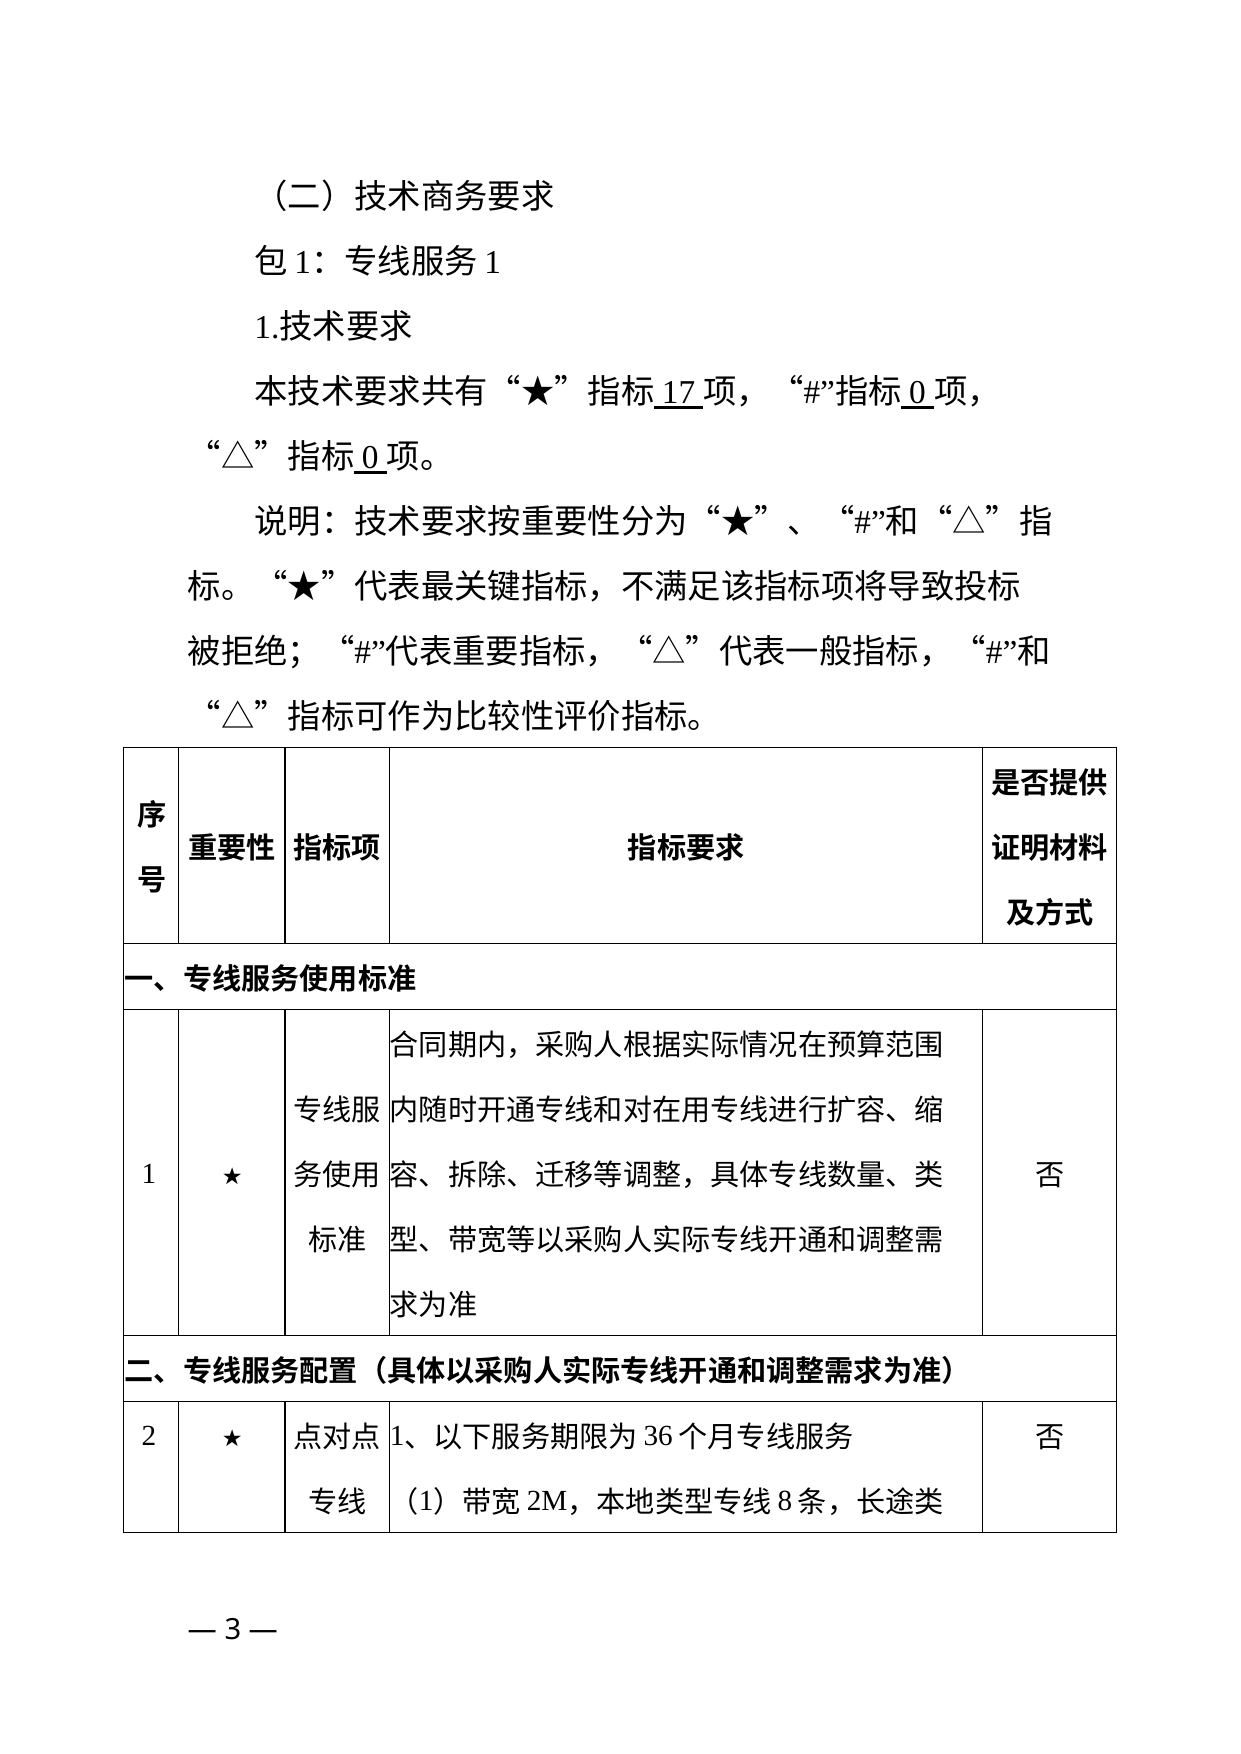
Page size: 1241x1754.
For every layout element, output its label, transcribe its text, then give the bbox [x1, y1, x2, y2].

table_cell 专线服务使用标准 [286, 1010, 389, 1335]
table_header 指标项 [286, 748, 389, 943]
table_cell 否 [983, 1010, 1116, 1335]
text （二）技术商务要求 [187, 162, 1053, 227]
text 说明：技术要求按重要性分为“★”、“#”和“△”指标。“★”代表最关键指标，不满足该指标项将导致投标被拒绝；“#”代表重要指标，“△”代表一般指标，“#”和“△”指标可作为比较性评价指标。 [187, 487, 1053, 747]
table_cell [124, 1402, 178, 1532]
table_cell 一、专线服务使用标准 [124, 944, 1116, 1009]
table_header 序号 [124, 748, 178, 943]
table_cell ★ [179, 1010, 284, 1335]
table_cell 合同期内，采购人根据实际情况在预算范围内随时开通专线和对在用专线进行扩容、缩容、拆除、迁移等调整，具体专线数量、类型、带宽等以采购人实际专线开通和调整需求为准 [390, 1010, 982, 1335]
table_header 重要性 [179, 748, 284, 943]
table_cell 点对点专线 [286, 1402, 389, 1532]
table_header 指标要求 [390, 748, 982, 943]
table_cell 二、专线服务配置（具体以采购人实际专线开通和调整需求为准） [124, 1336, 1116, 1401]
list 包1：专线服务1 [187, 227, 1053, 292]
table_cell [390, 1402, 982, 1532]
table_cell [124, 1010, 178, 1335]
table_cell ★ [179, 1402, 284, 1532]
table_header 是否提供证明材料及方式 [983, 748, 1116, 943]
text 本技术要求共有“★”指标 17 项，“#”指标 0 项，“△”指标 0 项。 [187, 357, 1053, 487]
table_cell 否 [983, 1402, 1116, 1532]
text 1.技术要求 [187, 292, 1053, 357]
